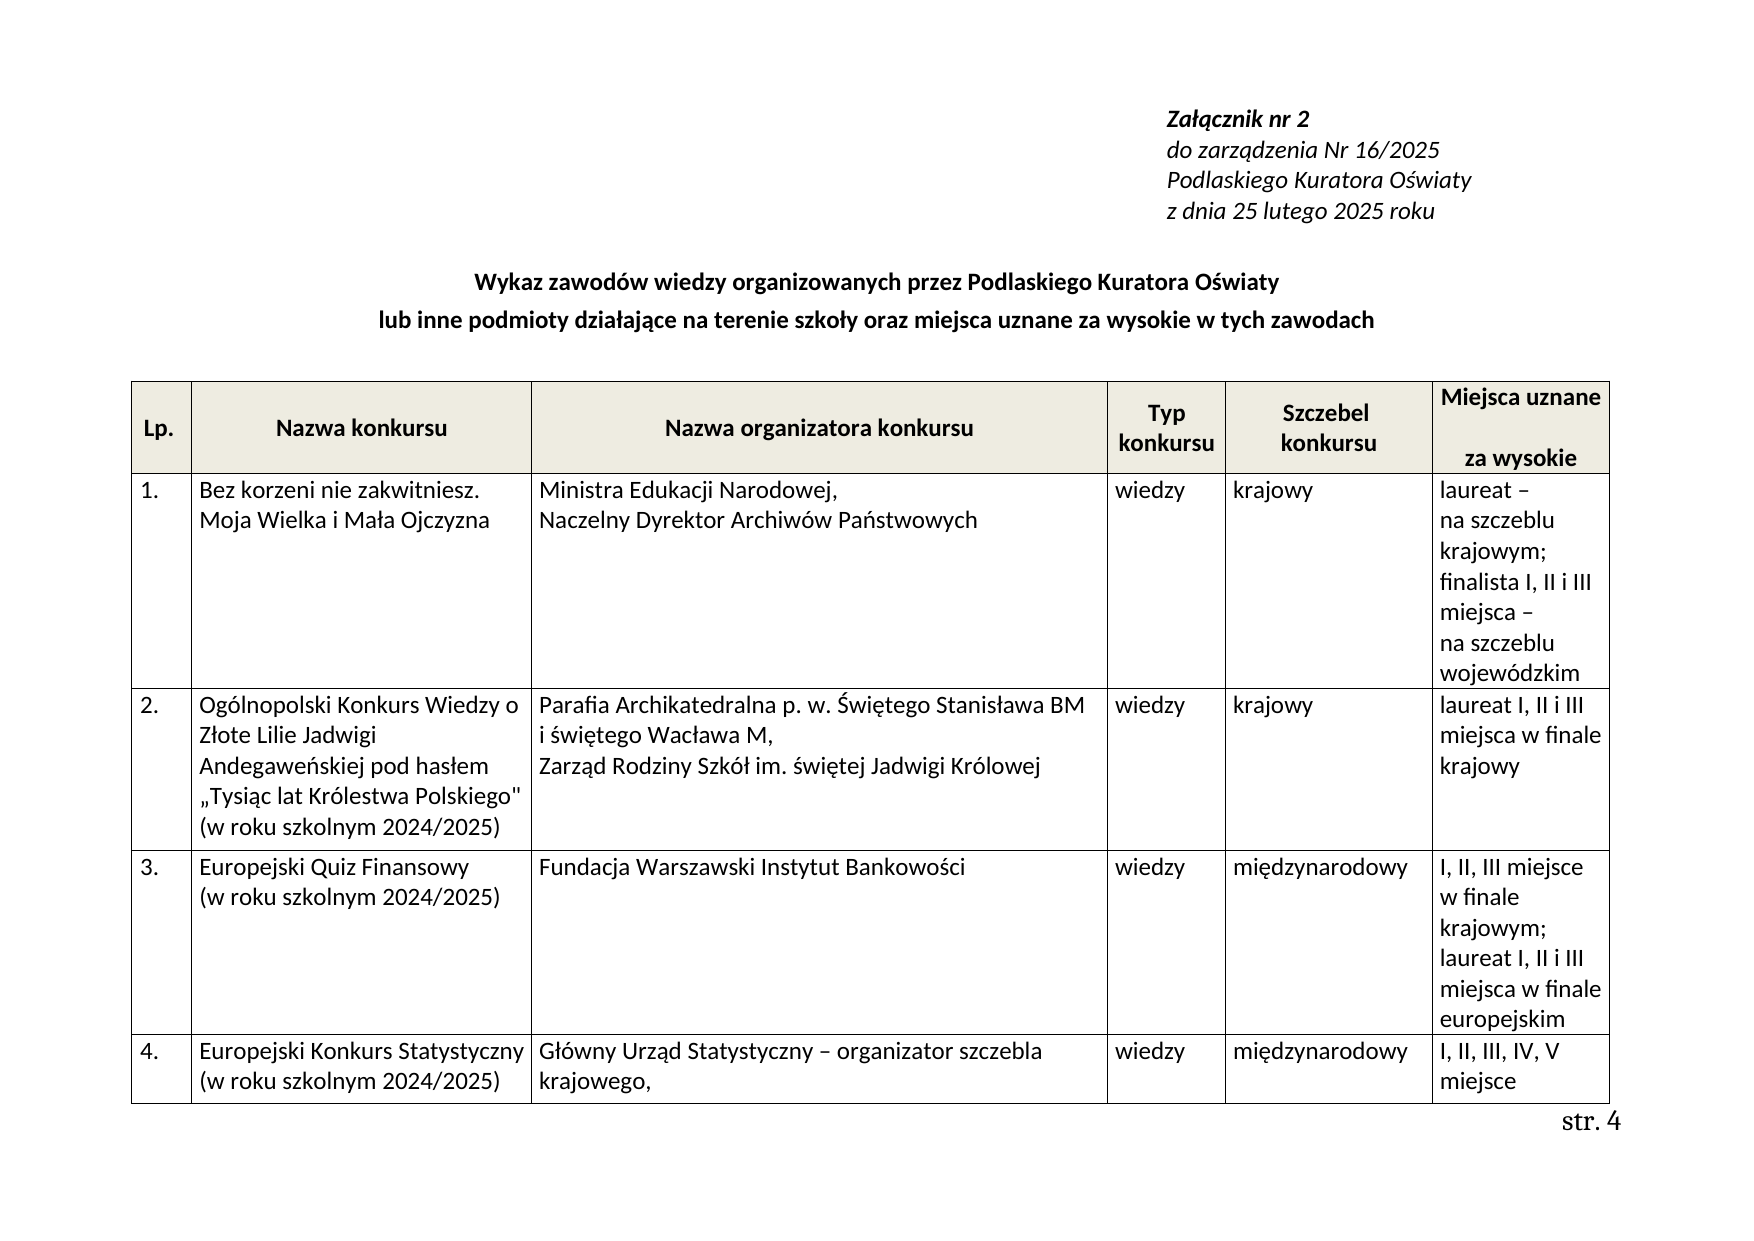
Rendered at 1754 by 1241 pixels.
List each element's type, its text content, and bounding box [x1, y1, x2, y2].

table_cell [132, 474, 191, 688]
table_cell krajowy [1226, 474, 1432, 688]
text lub inne podmioty działające na terenie szkoły oraz miejsca uznane za wysokie w tych zawodach [133, 304, 1621, 335]
text Załącznik nr 2 [1167, 103, 1621, 134]
table_cell międzynarodowy [1226, 851, 1432, 1034]
table_cell wiedzy [1108, 1035, 1225, 1103]
table_cell Fundacja Warszawski Instytut Bankowości [532, 851, 1107, 1034]
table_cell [1433, 1035, 1609, 1103]
table_cell [132, 689, 191, 850]
table_cell Ogólnopolski Konkurs Wiedzy o Złote Lilie Jadwigi Andegaweńskiej pod hasłem „Tysiąc lat Królestwa Polskiego" (w roku szkolnym 2024/2025) [192, 689, 531, 850]
table_cell I, II, III miejsce w finale krajowym; laureat I, II i III miejsca w finale europejskim [1433, 851, 1609, 1034]
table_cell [192, 1035, 531, 1103]
table_header Nazwa organizatora konkursu [532, 382, 1107, 473]
text Wykaz zawodów wiedzy organizowanych przez Podlaskiego Kuratora Oświaty [133, 266, 1621, 297]
table_header Typ konkursu [1108, 382, 1225, 473]
text z dnia 25 lutego 2025 roku [1167, 195, 1621, 226]
table_cell międzynarodowy [1226, 1035, 1432, 1103]
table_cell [532, 1035, 1107, 1103]
text Podlaskiego Kuratora Oświaty [1167, 164, 1621, 195]
text do zarządzenia Nr 16/2025 [1167, 134, 1621, 164]
table_cell [132, 851, 191, 1034]
table_header Miejsca uznane za wysokie [1433, 382, 1609, 473]
table_cell laureat I, II i III miejsca w finale krajowy [1433, 689, 1609, 850]
table_cell Europejski Quiz Finansowy (w roku szkolnym 2024/2025) [192, 851, 531, 1034]
table_header Szczebel konkursu [1226, 382, 1432, 473]
table_cell Ministra Edukacji Narodowej, Naczelny Dyrektor Archiwów Państwowych [532, 474, 1107, 688]
table_cell laureat – na szczeblu krajowym; finalista I, II i III miejsca – na szczeblu wojewódzkim [1433, 474, 1609, 688]
table_cell Parafia Archikatedralna p. w. Świętego Stanisława BM i świętego Wacława M, Zarząd Rodziny Szkół im. świętej Jadwigi Królowej [532, 689, 1107, 850]
table_cell krajowy [1226, 689, 1432, 850]
table_cell wiedzy [1108, 474, 1225, 688]
table_header Lp. [132, 382, 191, 473]
table_cell wiedzy [1108, 689, 1225, 850]
table_header Nazwa konkursu [192, 382, 531, 473]
table_cell [132, 1035, 191, 1103]
table_cell Bez korzeni nie zakwitniesz. Moja Wielka i Mała Ojczyzna [192, 474, 531, 688]
table_cell wiedzy [1108, 851, 1225, 1034]
